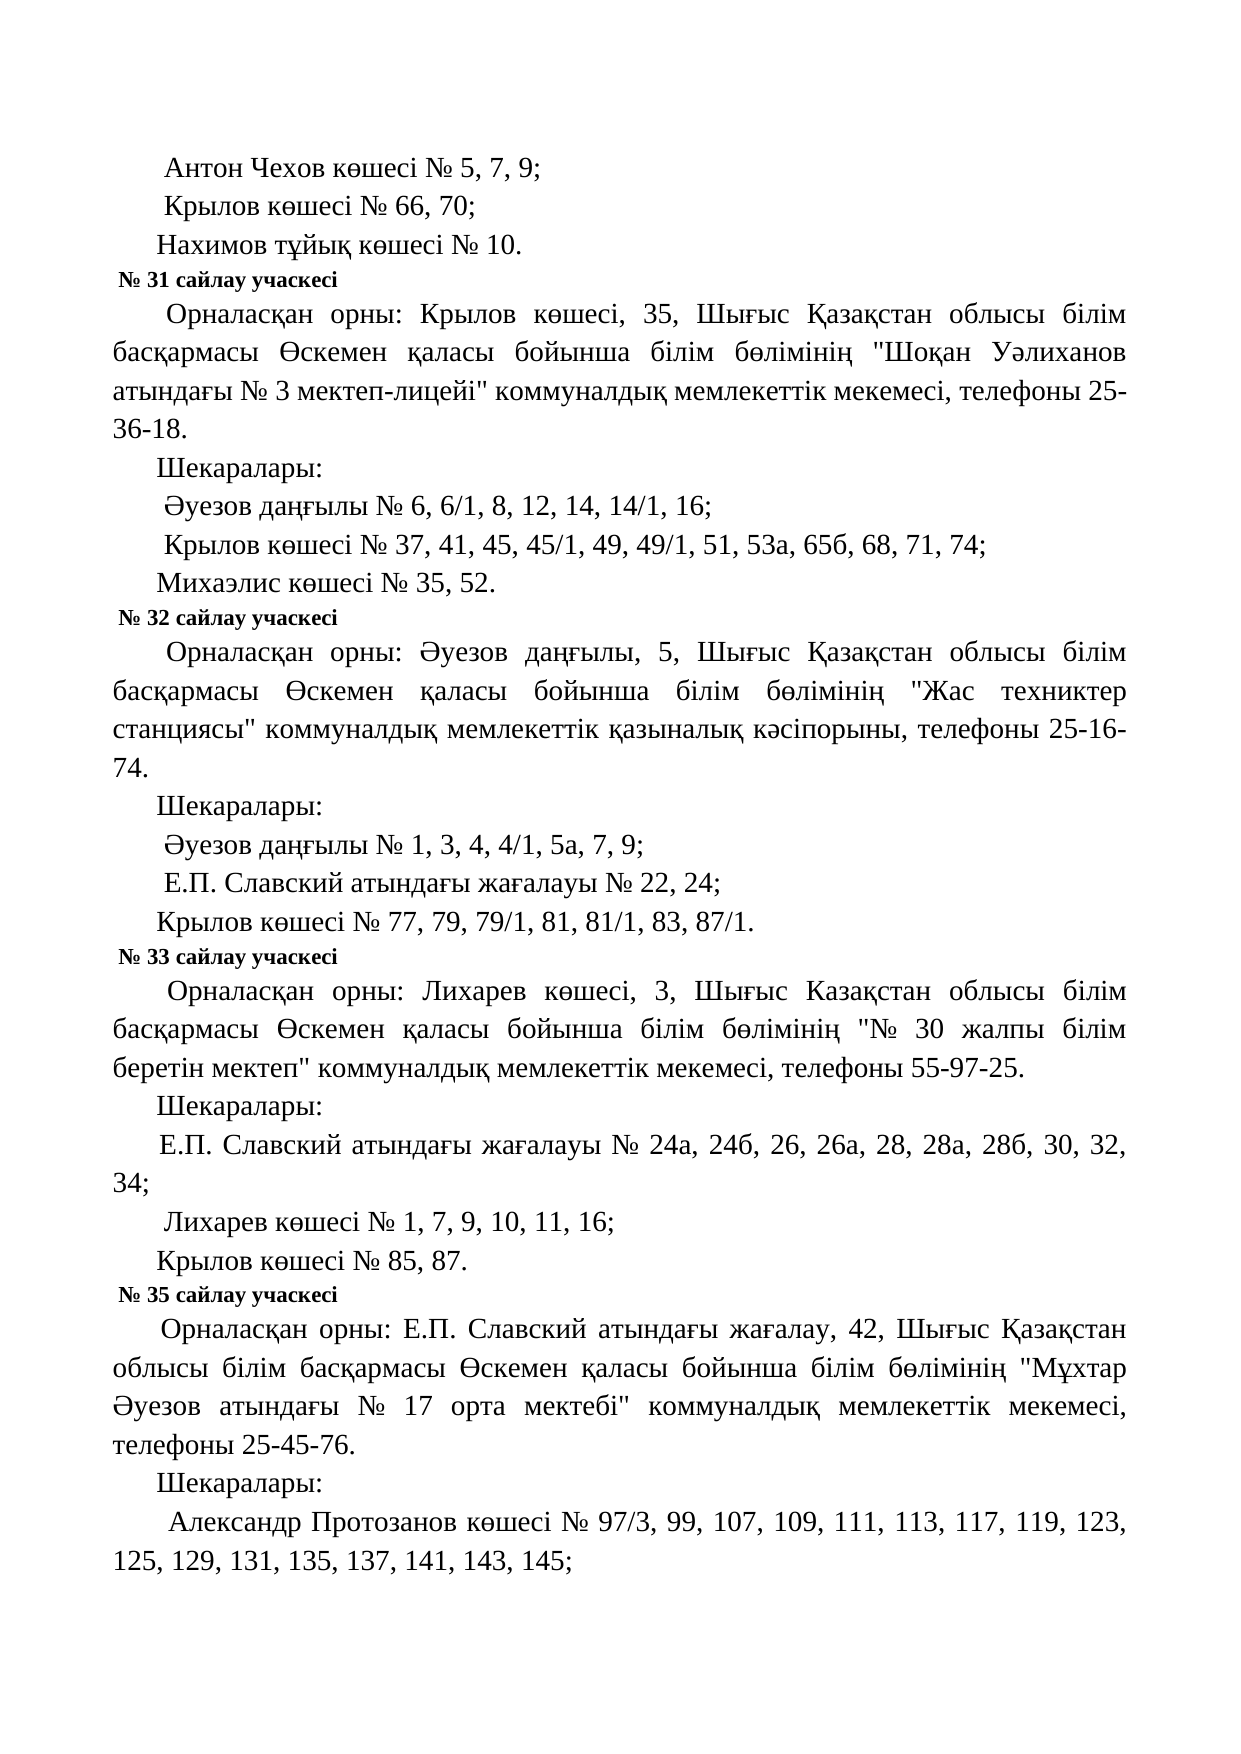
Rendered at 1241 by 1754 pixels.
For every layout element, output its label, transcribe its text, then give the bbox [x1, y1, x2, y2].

text Е.П. Славский атындағы жағалауы № 22, 24; [112, 866, 1128, 899]
text Лихарев көшесі № 1, 7, 9, 10, 11, 16; [112, 1204, 1128, 1238]
text № 31 сайлау учаскесі [112, 266, 1128, 292]
text Крылов көшесі № 66, 70; [112, 188, 1128, 222]
text Орналасқан орны: Әуезов даңғылы, 5, Шығыс Қазақстан облысы білім басқармасы Өскемен қаласы бойынша білім бөлімінің "Жас техниктер станциясы" коммуналдық мемлекеттік қазыналық кәсіпорыны, телефоны 25-16-74. [112, 634, 1128, 783]
text Михаэлис көшесі № 35, 52. [112, 566, 1128, 599]
text Нахимов тұйық көшесі № 10. [112, 227, 1128, 261]
text Шекаралары: [112, 450, 1128, 483]
text Шекаралары: [112, 1466, 1128, 1499]
text № 35 сайлау учаскесі [112, 1281, 1128, 1308]
text Е.П. Славский атындағы жағалауы № 24а, 24б, 26, 26а, 28, 28а, 28б, 30, 32, 34; [112, 1127, 1128, 1199]
text № 32 сайлау учаскесі [112, 604, 1128, 631]
text Крылов көшесі № 37, 41, 45, 45/1, 49, 49/1, 51, 53а, 65б, 68, 71, 74; [112, 527, 1128, 561]
text Орналасқан орны: Лихарев көшесі, 3, Шығыс Казақстан облысы білім басқармасы Өскемен қаласы бойынша білім бөлімінің "№ 30 жалпы білім беретін мектеп" коммуналдық мемлекеттік мекемесі, телефоны 55-97-25. [112, 973, 1128, 1083]
text № 33 сайлау учаскесі [112, 943, 1128, 969]
text Крылов көшесі № 85, 87. [112, 1243, 1128, 1276]
text Әуезов даңғылы № 1, 3, 4, 4/1, 5а, 7, 9; [112, 827, 1128, 861]
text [112, 1311, 1128, 1461]
text Александр Протозанов көшесі № 97/3, 99, 107, 109, 111, 113, 117, 119, 123, 125, 129, 131, 135, 137, 141, 143, 145; [112, 1504, 1128, 1576]
text Әуезов даңғылы № 6, 6/1, 8, 12, 14, 14/1, 16; [112, 488, 1128, 522]
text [112, 296, 1128, 445]
text Антон Чехов көшесі № 5, 7, 9; [112, 150, 1128, 183]
text Крылов көшесі № 77, 79, 79/1, 81, 81/1, 83, 87/1. [112, 904, 1128, 938]
text Шекаралары: [112, 788, 1128, 822]
text Шекаралары: [112, 1088, 1128, 1122]
